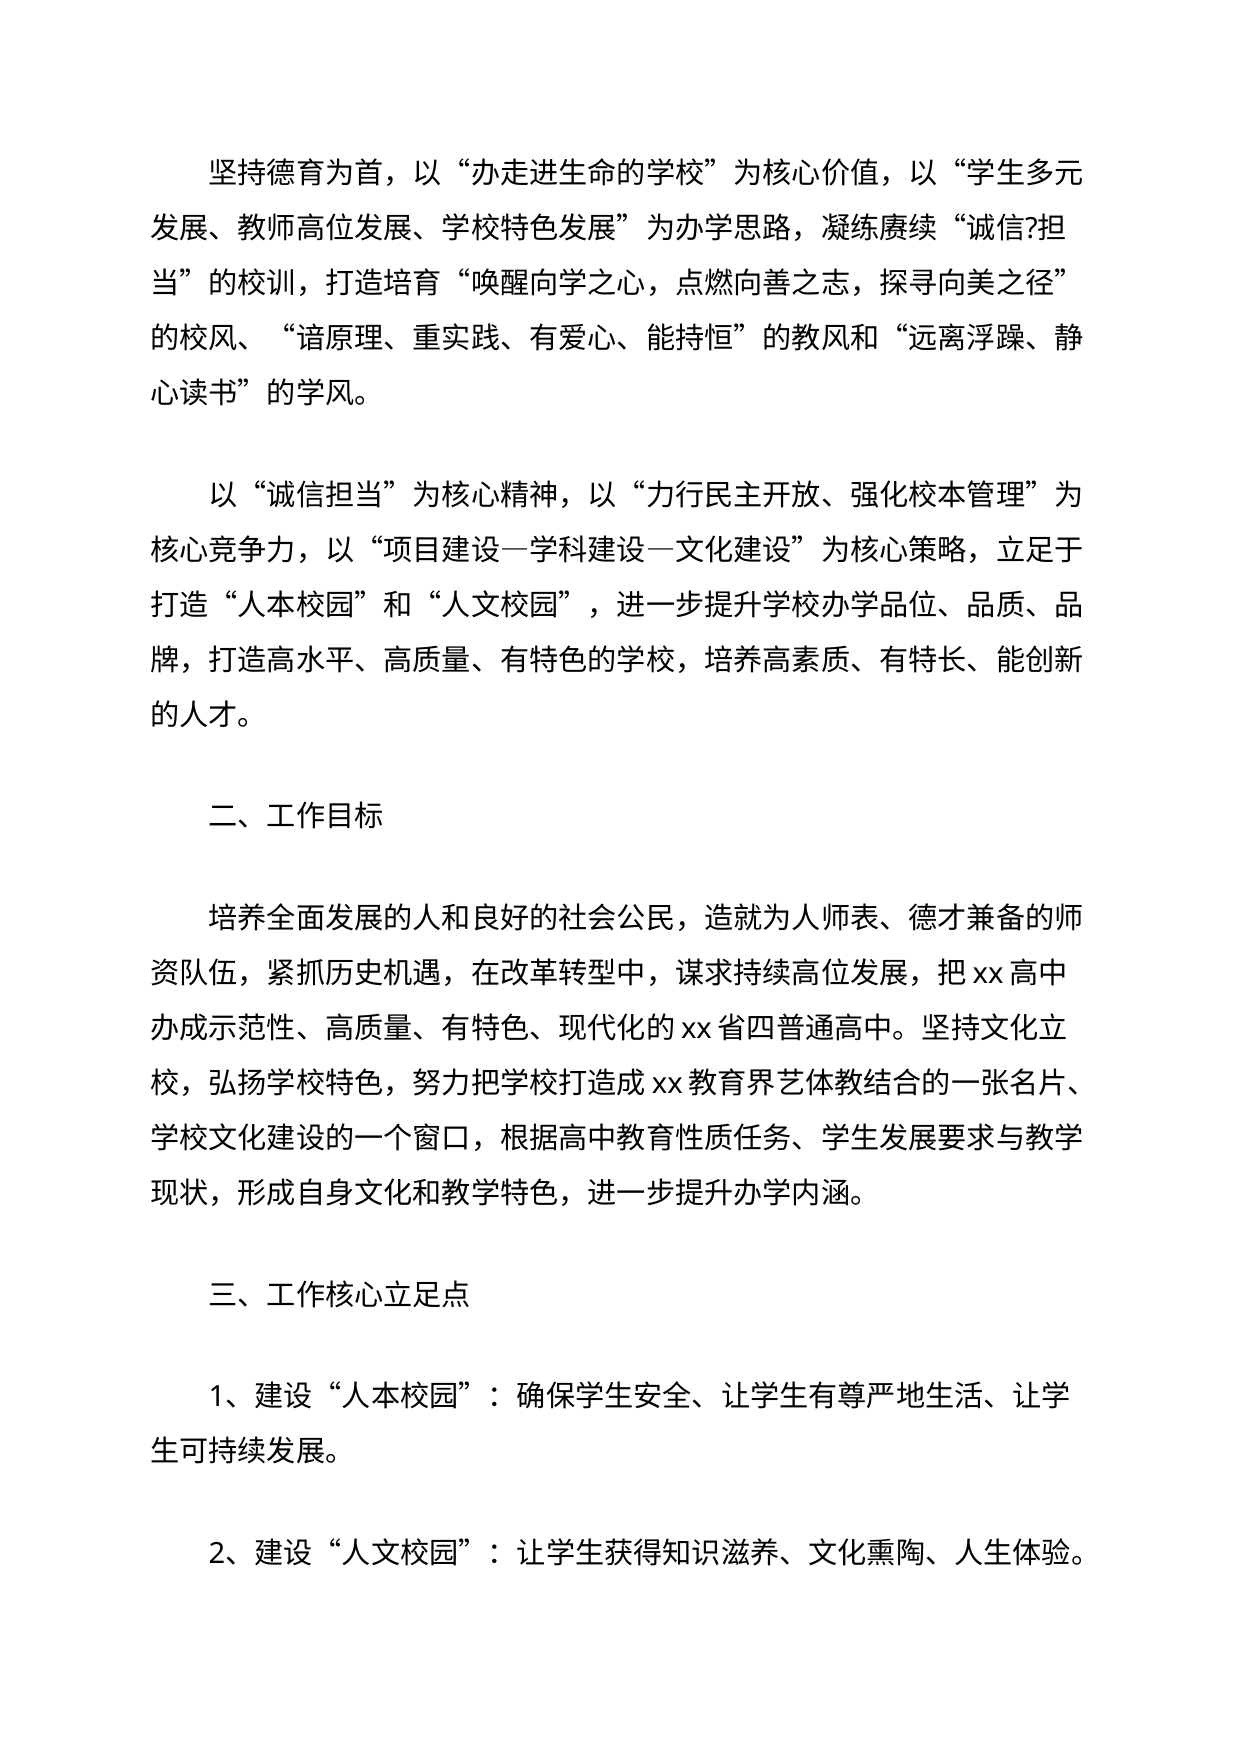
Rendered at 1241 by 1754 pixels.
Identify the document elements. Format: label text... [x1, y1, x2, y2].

text 2、建设“人文校园”：让学生获得知识滋养、文化熏陶、人生体验。 [150, 1530, 1090, 1572]
text 坚持德育为首，以“办走进生命的学校”为核心价值，以“学生多元发展、教师高位发展、学校特色发展”为办学思路，凝练赓续“诚信?担当”的校训，打造培育“唤醒向学之心，点燃向善之志，探寻向美之径”的校风、“谙原理、重实践、有爱心、能持恒”的教风和“远离浮躁、静心读书”的学风。 [150, 150, 1090, 412]
text 培养全面发展的人和良好的社会公民，造就为人师表、德才兼备的师资队伍，紧抓历史机遇，在改革转型中，谋求持续高位发展，把xx高中办成示范性、高质量、有特色、现代化的xx省四普通高中。坚持文化立校，弘扬学校特色，努力把学校打造成xx教育界艺体教结合的一张名片、学校文化建设的一个窗口，根据高中教育性质任务、学生发展要求与教学现状，形成自身文化和教学特色，进一步提升办学内涵。 [150, 894, 1090, 1212]
text 三、工作核心立足点 [150, 1271, 1090, 1313]
text 1、建设“人本校园”：确保学生安全、让学生有尊严地生活、让学生可持续发展。 [150, 1373, 1090, 1470]
text 二、工作目标 [150, 793, 1090, 835]
text 以“诚信担当”为核心精神，以“力行民主开放、强化校本管理”为核心竞争力，以“项目建设―学科建设―文化建设”为核心策略，立足于打造“人本校园”和“人文校园”，进一步提升学校办学品位、品质、品牌，打造高水平、高质量、有特色的学校，培养高素质、有特长、能创新的人才。 [150, 471, 1090, 733]
